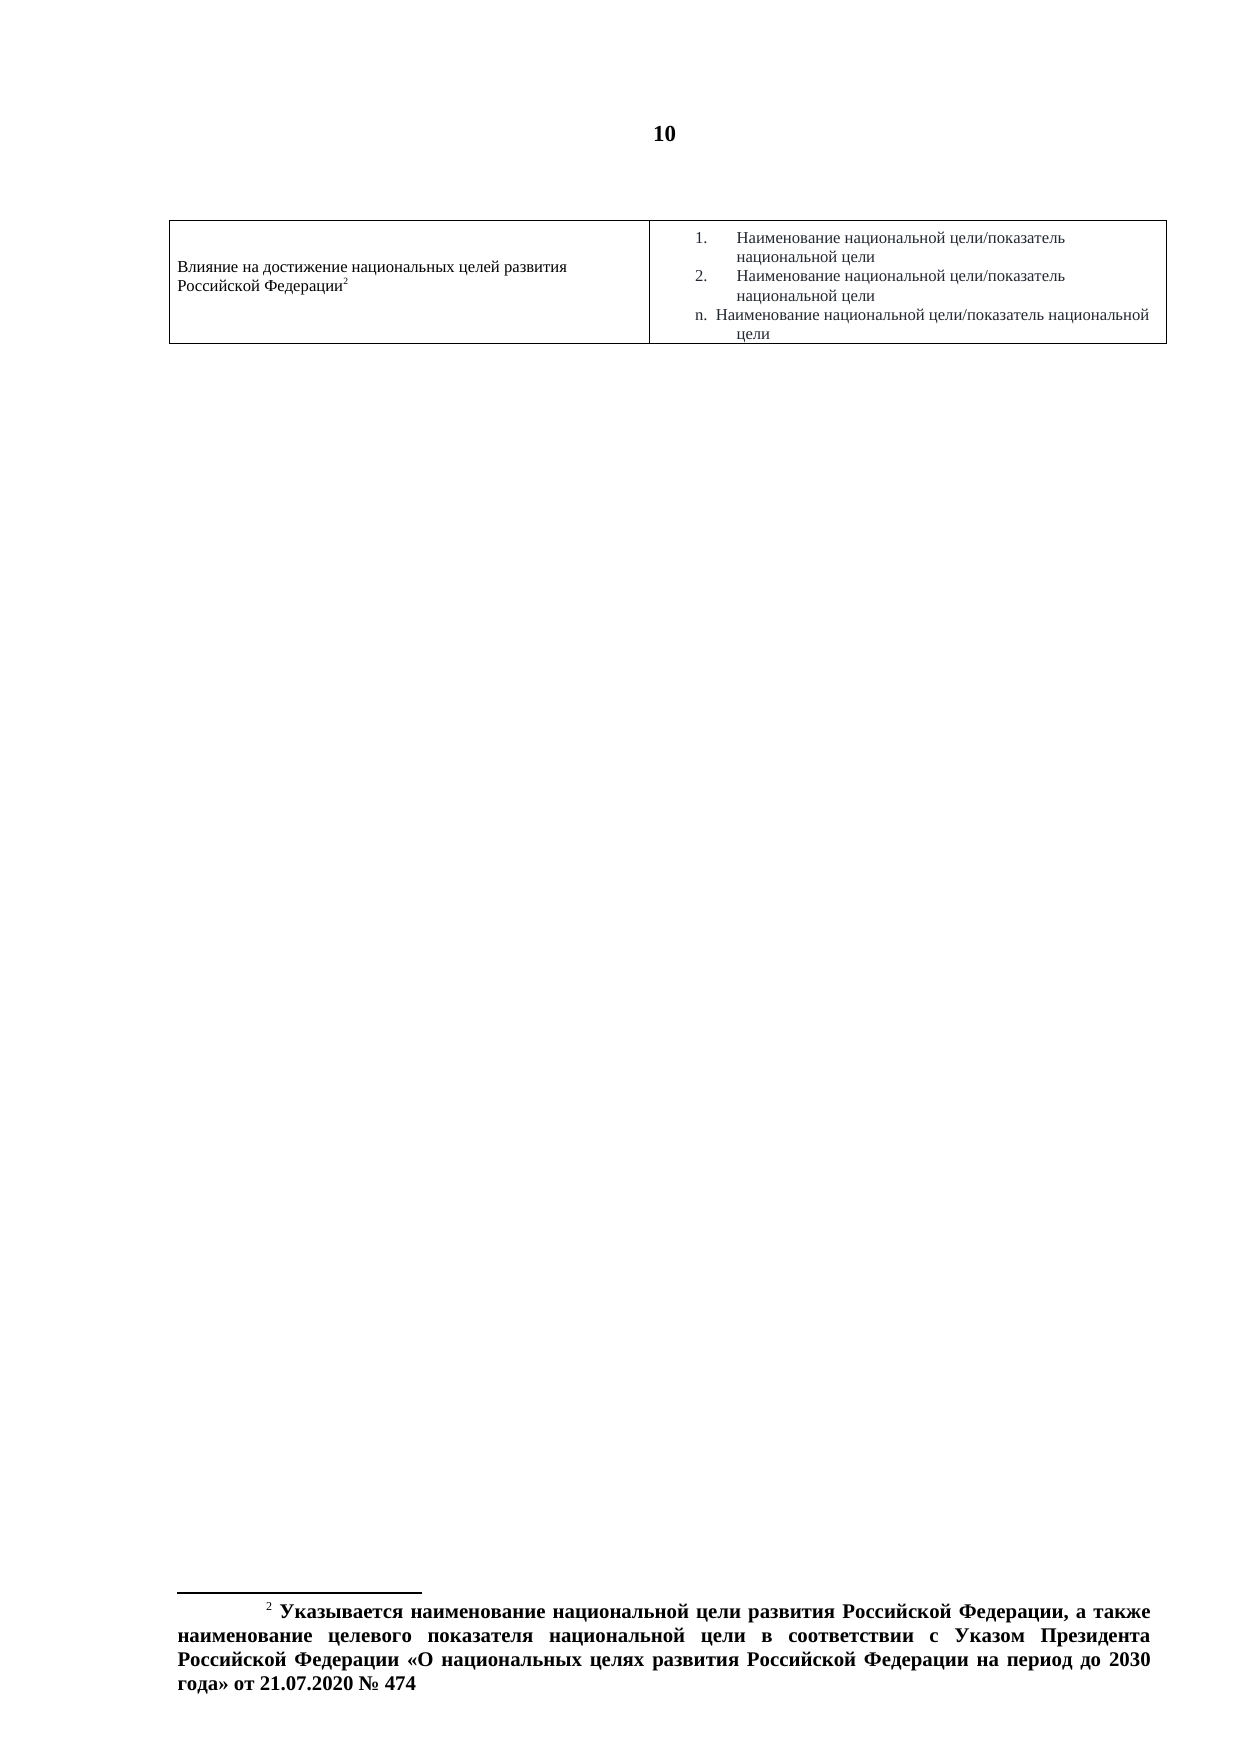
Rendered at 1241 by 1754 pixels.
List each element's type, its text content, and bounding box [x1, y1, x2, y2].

table_cell Наименование национальной цели/показатель национальной цели Наименование национальной цели/показатель национальной цели n. Наименование национальной цели/показатель национальной цели [650, 221, 1166, 343]
table_cell Влияние на достижение национальных целей развития Российской Федерации [170, 221, 649, 343]
